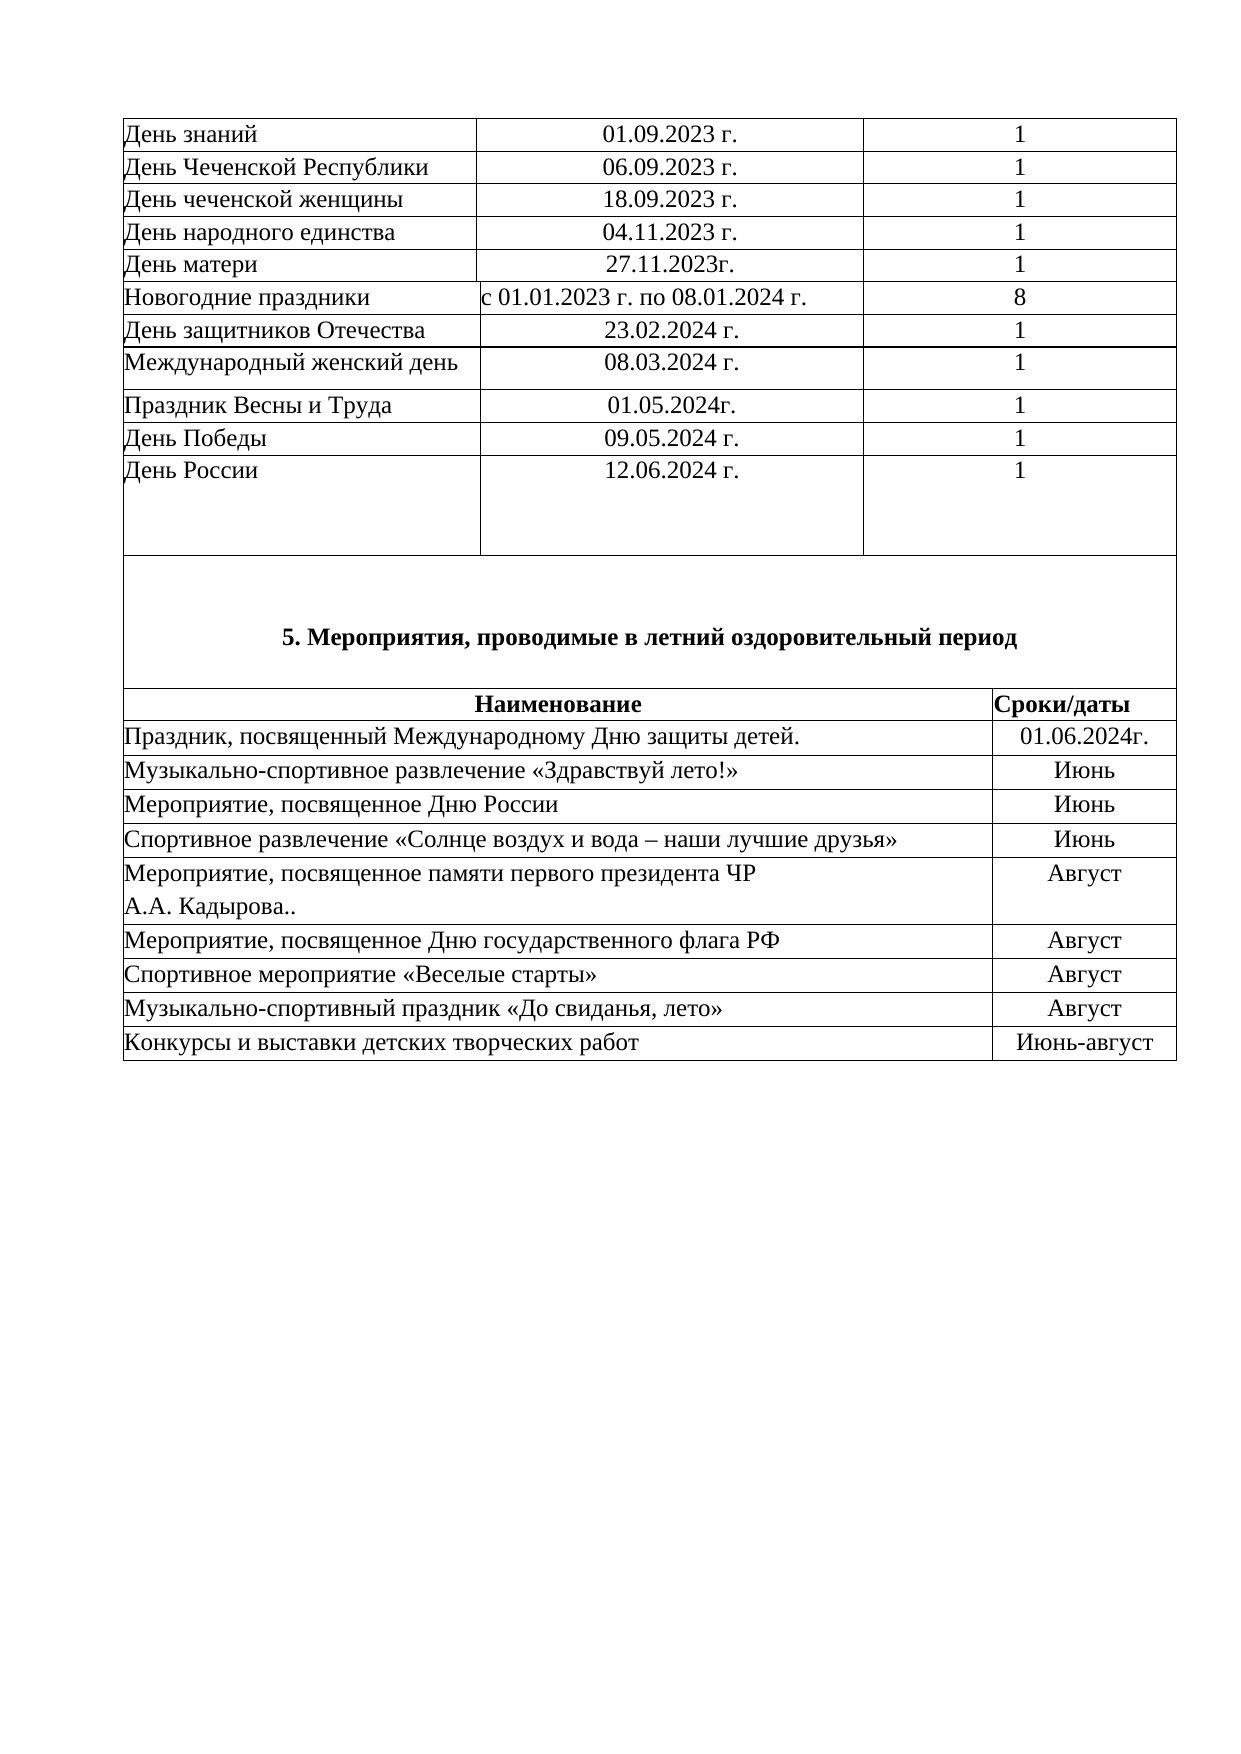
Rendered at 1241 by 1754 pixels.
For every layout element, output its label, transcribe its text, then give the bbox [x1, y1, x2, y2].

table_cell Август [993, 959, 1176, 992]
table_cell Август [993, 925, 1176, 958]
table_cell Праздник, посвященный Международному Дню защиты детей. [124, 721, 992, 754]
table_cell 1 [864, 217, 1176, 248]
table_cell с 01.01.2023 г. по 08.01.2024 г. [481, 282, 863, 314]
table_cell 1 [864, 348, 1176, 389]
table_cell 8 [864, 282, 1176, 314]
table_cell Мероприятие, посвященное памяти первого президента ЧР А.А. Кадырова.. [124, 858, 992, 924]
table_cell Спортивное развлечение «Солнце воздух и вода – наши лучшие друзья» [124, 824, 992, 857]
table_cell 01.06.2024г. [993, 721, 1176, 754]
table_cell Сроки/даты [993, 689, 1176, 720]
table_cell Июнь [993, 756, 1176, 788]
table_cell Музыкально-спортивный праздник «До свиданья, лето» [124, 993, 992, 1026]
table_cell 1 [864, 390, 1176, 422]
table_cell День Чеченской Республики [124, 152, 476, 183]
table_cell 5. Мероприятия, проводимые в летний оздоровительный период [124, 556, 1176, 688]
table_cell 01.09.2023 г. [477, 119, 863, 151]
table_cell Август [993, 858, 1176, 924]
table_cell День защитников Отечества [124, 315, 480, 346]
table_cell Новогодние праздники [124, 282, 480, 314]
table_cell 23.02.2024 г. [481, 315, 863, 346]
table_cell 18.09.2023 г. [477, 184, 863, 216]
table_cell 09.05.2024 г. [481, 423, 863, 454]
table_cell Июнь [993, 824, 1176, 857]
table_cell Мероприятие, посвященное Дню России [124, 790, 992, 823]
table_cell 04.11.2023 г. [477, 217, 863, 248]
table_cell 1 [864, 119, 1176, 151]
table_cell 27.11.2023г. [477, 250, 863, 281]
table_cell Наименование [124, 689, 992, 720]
table_cell Спортивное мероприятие «Веселые старты» [124, 959, 992, 992]
table_cell 06.09.2023 г. [477, 152, 863, 183]
table_cell 1 [864, 315, 1176, 346]
table_cell 1 [864, 423, 1176, 454]
table_cell Июнь-август [993, 1027, 1176, 1060]
table_cell Праздник Весны и Труда [124, 390, 480, 422]
table_cell 01.05.2024г. [481, 390, 863, 422]
table_cell Август [993, 993, 1176, 1026]
table_cell День России [124, 456, 480, 555]
table_cell Международный женский день [124, 348, 480, 389]
table_cell 1 [864, 250, 1176, 281]
table_cell 1 [864, 456, 1176, 555]
table_cell День народного единства [124, 217, 476, 248]
table_cell День чеченской женщины [124, 184, 476, 216]
table_cell Музыкально-спортивное развлечение «Здравствуй лето!» [124, 756, 992, 788]
table_cell Мероприятие, посвященное Дню государственного флага РФ [124, 925, 992, 958]
table_cell 08.03.2024 г. [481, 348, 863, 389]
table_cell 1 [864, 184, 1176, 216]
table_cell Июнь [993, 790, 1176, 823]
table_cell День Победы [124, 423, 480, 454]
table_cell День знаний [124, 119, 476, 151]
table_cell 12.06.2024 г. [481, 456, 863, 555]
table_cell Конкурсы и выставки детских творческих работ [124, 1027, 992, 1060]
table_cell День матери [124, 250, 476, 281]
table_cell 1 [864, 152, 1176, 183]
